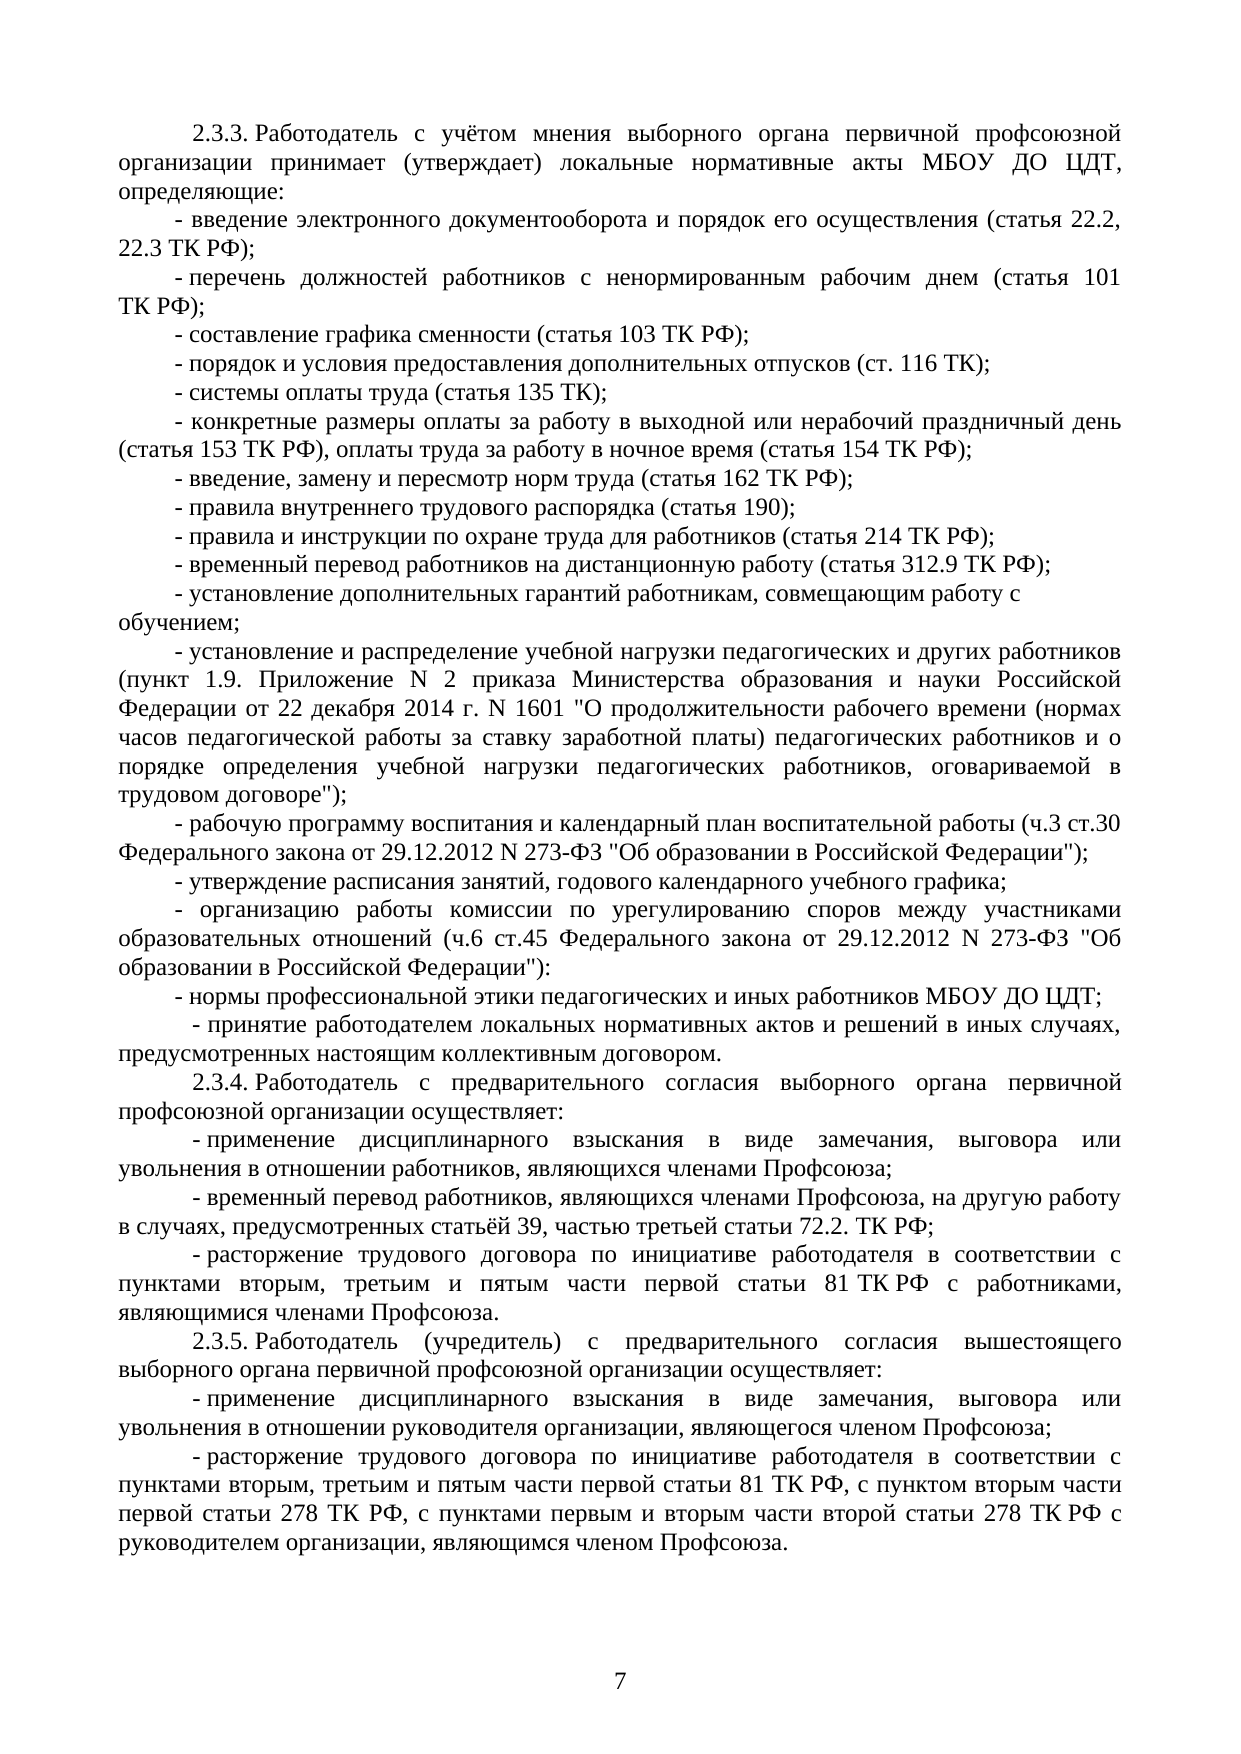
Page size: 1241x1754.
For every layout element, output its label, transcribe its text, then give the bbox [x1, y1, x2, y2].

text - расторжение трудового договора по инициативе работодателя в соответствии с пунктами вторым, третьим и пятым части первой статьи 81 ТК РФ с работниками, являющимися членами Профсоюза. [118, 1239, 1122, 1326]
text - правила и инструкции по охране труда для работников (статья 214 ТК РФ); [118, 521, 1122, 549]
text - расторжение трудового договора по инициативе работодателя в соответствии с пунктами вторым, третьим и пятым части первой статьи 81 ТК РФ, с пунктом вторым части первой статьи 278 ТК РФ, с пунктами первым и вторым части второй статьи 278 ТК РФ с руководителем организации, являющимся членом Профсоюза. [118, 1441, 1122, 1556]
text - рабочую программу воспитания и календарный план воспитательной работы (ч.3 ст.30 Федерального закона от 29.12.2012 N 273-ФЗ "Об образовании в Российской Федерации"); [118, 808, 1122, 866]
text - утверждение расписания занятий, годового календарного учебного графика; [118, 866, 1122, 894]
text - перечень должностей работников с ненормированным рабочим днем (статья 101 ТК РФ); [118, 262, 1122, 319]
text 2.3.3. Работодатель с учётом мнения выборного органа первичной профсоюзной организации принимает (утверждает) локальные нормативные акты МБОУ ДО ЦДТ, определяющие: [118, 118, 1122, 204]
text - введение, замену и пересмотр норм труда (статья 162 ТК РФ); [118, 463, 1122, 492]
text - порядок и условия предоставления дополнительных отпусков (ст. 116 ТК); [118, 348, 1122, 377]
text - введение электронного документооборота и порядок его осуществления (статья 22.2, 22.3 ТК РФ); [118, 204, 1122, 262]
text - нормы профессиональной этики педагогических и иных работников МБОУ ДО ЦДТ; [118, 981, 1122, 1009]
text - организацию работы комиссии по урегулированию споров между участниками образовательных отношений (ч.6 ст.45 Федерального закона от 29.12.2012 N 273-ФЗ "Об образовании в Российской Федерации"): [118, 894, 1122, 981]
text - установление и распределение учебной нагрузки педагогических и других работников (пункт 1.9. Приложение N 2 приказа Министерства образования и науки Российской Федерации от 22 декабря 2014 г. N 1601 "О продолжительности рабочего времени (нормах часов педагогической работы за ставку заработной платы) педагогических работников и о порядке определения учебной нагрузки педагогических работников, оговариваемой в трудовом договоре"); [118, 636, 1122, 808]
text 2.3.5. Работодатель (учредитель) с предварительного согласия вышестоящего выборного органа первичной профсоюзной организации осуществляет: [118, 1326, 1122, 1383]
text - правила внутреннего трудового распорядка (статья 190); [118, 492, 1122, 521]
text - применение дисциплинарного взыскания в виде замечания, выговора или увольнения в отношении руководителя организации, являющегося членом Профсоюза; [118, 1383, 1122, 1441]
text - временный перевод работников на дистанционную работу (статья 312.9 ТК РФ); [118, 549, 1122, 578]
text - временный перевод работников, являющихся членами Профсоюза, на другую работу в случаях, предусмотренных статьёй 39, частью третьей статьи 72.2. ТК РФ; [118, 1182, 1122, 1239]
text - конкретные размеры оплаты за работу в выходной или нерабочий праздничный день (статья 153 ТК РФ), оплаты труда за работу в ночное время (статья 154 ТК РФ); [118, 406, 1122, 463]
text - составление графика сменности (статья 103 ТК РФ); [118, 319, 1122, 348]
text обучением; [118, 607, 1122, 636]
text 2.3.4. Работодатель с предварительного согласия выборного органа первичной профсоюзной организации осуществляет: [118, 1067, 1122, 1124]
text - применение дисциплинарного взыскания в виде замечания, выговора или увольнения в отношении работников, являющихся членами Профсоюза; [118, 1124, 1122, 1182]
text - принятие работодателем локальных нормативных актов и решений в иных случаях, предусмотренных настоящим коллективным договором. [118, 1009, 1122, 1067]
text - установление дополнительных гарантий работникам, совмещающим работу с [118, 578, 1122, 607]
text - системы оплаты труда (статья 135 ТК); [118, 377, 1122, 406]
